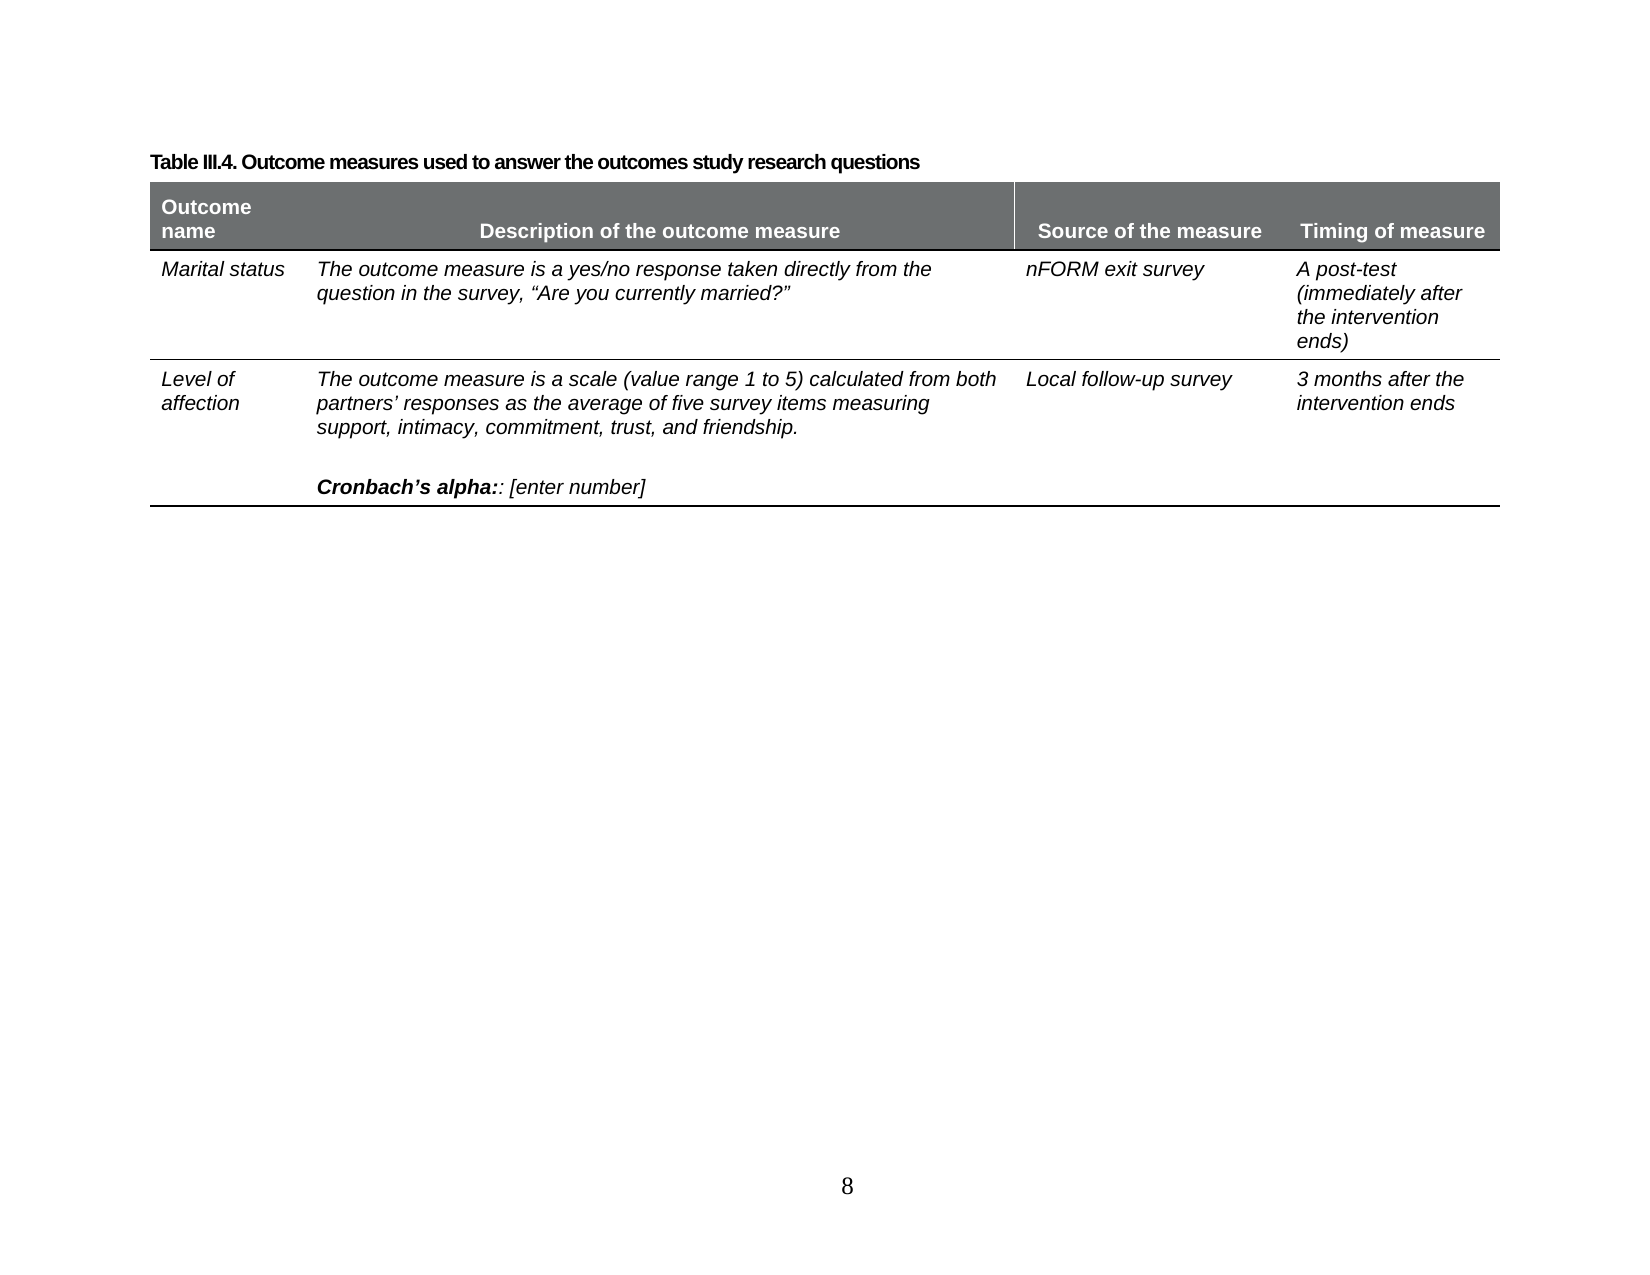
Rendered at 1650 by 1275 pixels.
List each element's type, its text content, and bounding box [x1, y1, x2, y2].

table_header Description of the outcome measure [305, 182, 1014, 249]
table_cell Marital status [150, 251, 305, 359]
table_cell 3 months after the intervention ends [1285, 360, 1500, 505]
table_cell The outcome measure is a yes/no response taken directly from the question in the survey, “Are you currently married?” [305, 251, 1014, 359]
table_header Timing of measure [1285, 182, 1500, 249]
table_cell Level of affection [150, 360, 305, 505]
table_cell Local follow-up survey [1015, 360, 1285, 505]
table_cell nFORM exit survey [1015, 251, 1285, 359]
table_header Source of the measure [1015, 182, 1285, 249]
table_cell A post-test (immediately after the intervention ends) [1285, 251, 1500, 359]
title Table III.4. Outcome measures used to answer the outcomes study research questions [150, 150, 1500, 174]
table_header Outcome name [150, 182, 305, 249]
table_cell The outcome measure is a scale (value range 1 to 5) calculated from both partners’ responses as the average of five survey items measuring support, intimacy, commitment, trust, and friendship. Cronbach’s alpha:: [enter number] [305, 360, 1014, 505]
